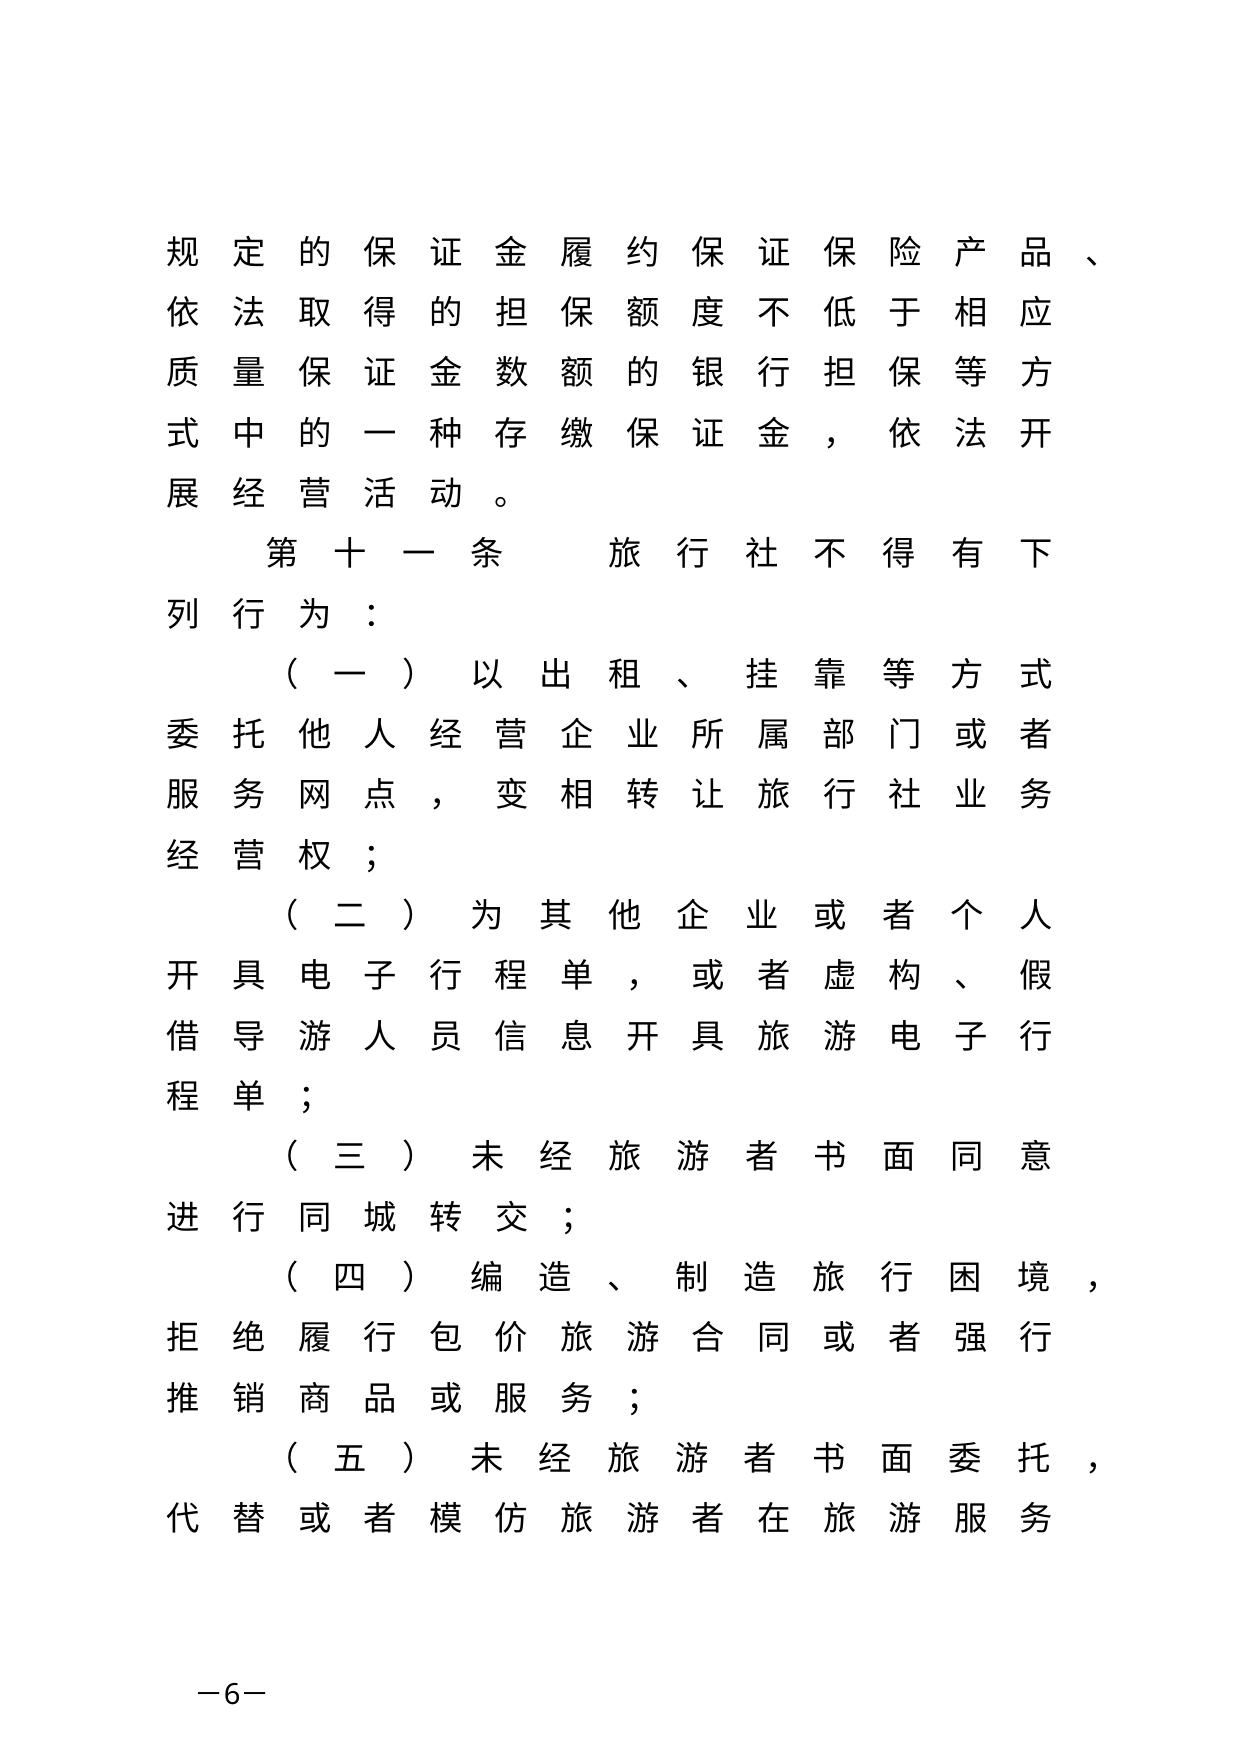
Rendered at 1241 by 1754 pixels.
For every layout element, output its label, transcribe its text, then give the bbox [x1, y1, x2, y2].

text （三）未经旅游者书面同意进行同城转交； [167, 1124, 1085, 1245]
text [167, 1426, 1085, 1546]
text （一）以出租、挂靠等方式委托他人经营企业所属部门或者服务网点，变相转让旅行社业务经营权； [167, 642, 1085, 883]
text （四）编造、制造旅行困境，拒绝履行包价旅游合同或者强行推销商品或服务； [167, 1245, 1085, 1426]
text 第十一条 旅行社不得有下列行为： [167, 521, 1085, 642]
text （二）为其他企业或者个人开具电子行程单，或者虚构、假借导游人员信息开具旅游电子行程单； [167, 883, 1085, 1124]
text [167, 219, 1085, 521]
